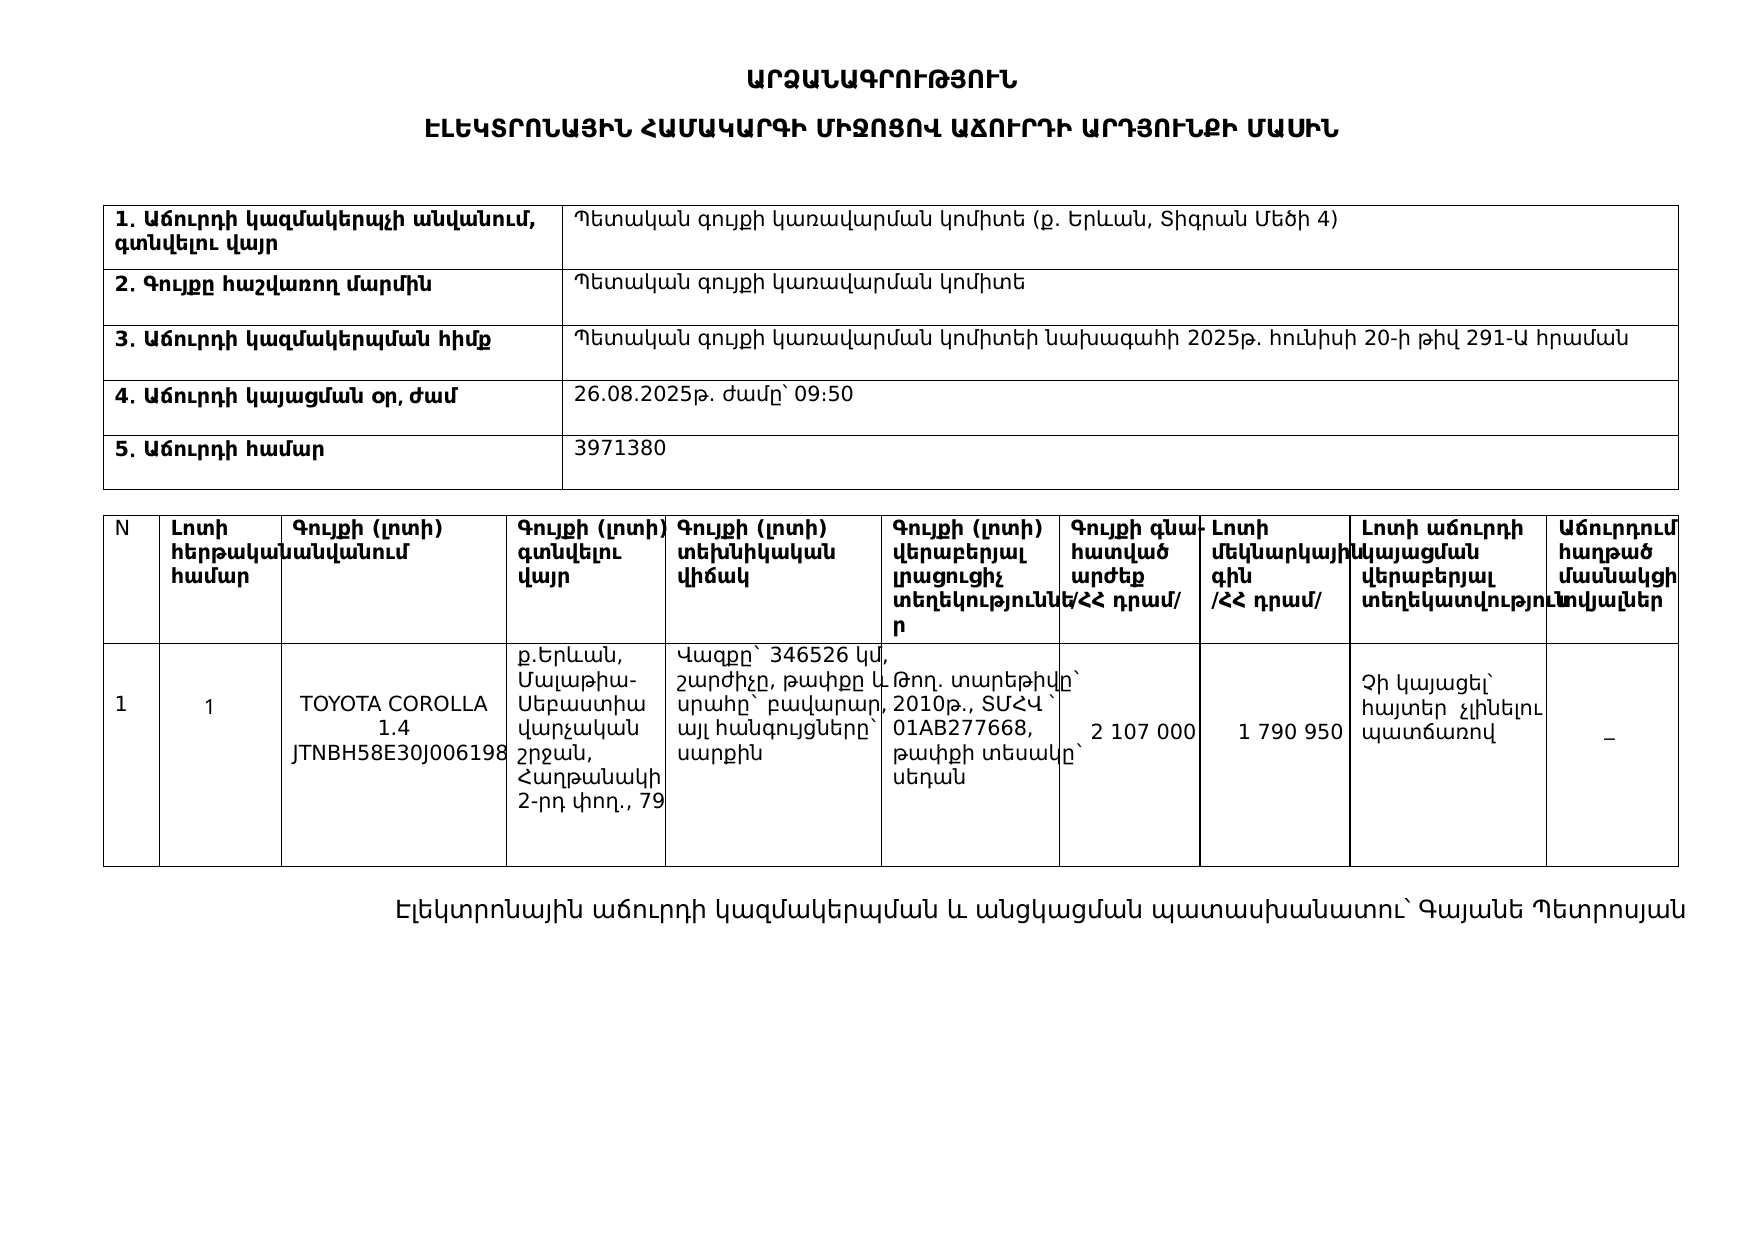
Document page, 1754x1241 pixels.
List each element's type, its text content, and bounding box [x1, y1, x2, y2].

table_header Գույքի (լոտի) վերաբերյալ լրացուցիչ տեղեկություններ [882, 516, 1059, 642]
table_cell 1 [104, 644, 159, 866]
table_header Գույքի (լոտի) տեխնիկական վիճակ [666, 516, 881, 642]
table_cell Վազքը` 346526 կմ, շարժիչը, թափքը և սրահը` բավարար, այլ հանգույցները` սարքին [666, 644, 881, 866]
table_header Լոտի հերթական համար [160, 516, 281, 642]
table_header Գույքի (լոտի) անվանում [282, 516, 506, 642]
table_cell Պետական գույքի կառավարման կոմիտե [563, 270, 1678, 324]
table_cell 2 107 000 [1060, 644, 1199, 866]
table_cell _ [1547, 644, 1678, 866]
table_header N [104, 516, 159, 642]
table_cell 1 [160, 644, 281, 866]
table_cell 2․ Գույքը հաշվառող մարմին [104, 270, 562, 324]
table_cell 5․ Աճուրդի համար [104, 436, 562, 489]
table_cell 4․ Աճուրդի կայացման օր, ժամ [104, 381, 562, 435]
table_header Գույքի գնա- հատված արժեք /ՀՀ դրամ/ [1060, 516, 1199, 642]
table_cell 3971380 [563, 436, 1678, 489]
table_cell 1 790 950 [1201, 644, 1349, 866]
table_cell Պետական գույքի կառավարման կոմիտեի նախագահի 2025թ․ հունիսի 20-ի թիվ 291-Ա հրաման [563, 326, 1678, 380]
table_cell 26.08.2025թ․ ժամը՝ 09։50 [563, 381, 1678, 435]
table_header 1․ Աճուրդի կազմակերպչի անվանում, գտնվելու վայր [104, 206, 562, 269]
text ԱՐՁԱՆԱԳՐՈՒԹՅՈՒՆ [122, 66, 1641, 95]
table_header Լոտի մեկնարկային գին /ՀՀ դրամ/ [1201, 516, 1349, 642]
table_cell 3․ Աճուրդի կազմակերպման հիմք [104, 326, 562, 380]
text Էլեկտրոնային աճուրդի կազմակերպման և անցկացման պատասխանատու՝ Գայանե Պետրոսյան [150, 895, 1687, 924]
table_header Լոտի աճուրդի կայացման վերաբերյալ տեղեկատվություն [1351, 516, 1546, 642]
table_header Գույքի (լոտի) գտնվելու վայր [507, 516, 665, 642]
table_cell Թող․ տարեթիվը` 2010թ․, ՏՄՀՎ ՝ 01AB277668, թափքի տեսակը` սեդան [882, 644, 1059, 866]
table_cell Չի կայացել՝ հայտեր չլինելու պատճառով [1351, 644, 1546, 866]
table_header Պետական գույքի կառավարման կոմիտե (ք․ Երևան, Տիգրան Մեծի 4) [563, 206, 1678, 269]
table_cell ք․Երևան, Մալաթիա- Սեբաստիա վարչական շրջան, Հաղթանակի 2-րդ փող․, 79 [507, 644, 665, 866]
table_cell TOYOTA COROLLA 1.4 JTNBH58E30J006198 [282, 644, 506, 866]
table_header Աճուրդում հաղթած մասնակցի տվյալներ [1547, 516, 1678, 642]
text ԷԼԵԿՏՐՈՆԱՅԻՆ ՀԱՄԱԿԱՐԳԻ ՄԻՋՈՑՈՎ ԱՃՈՒՐԴԻ ԱՐԴՅՈՒՆՔԻ ՄԱՍԻՆ [122, 114, 1641, 143]
